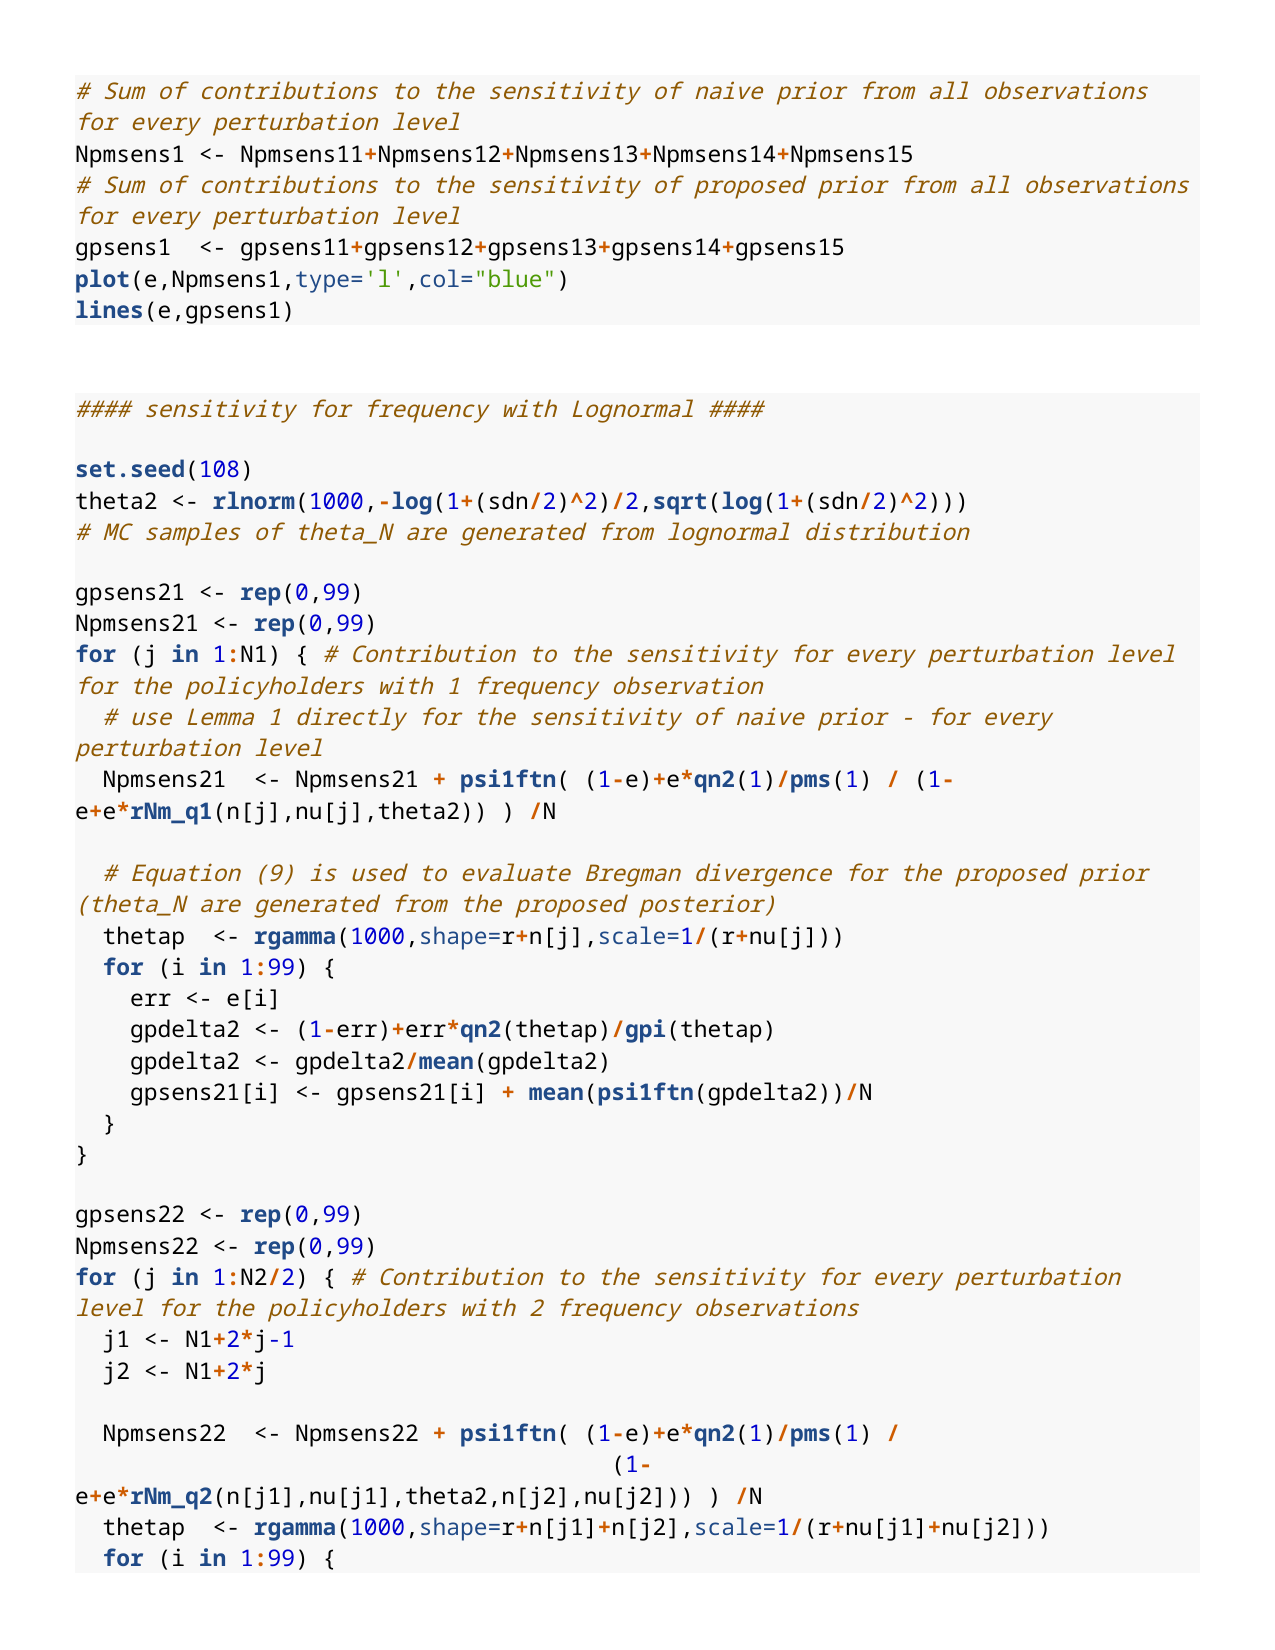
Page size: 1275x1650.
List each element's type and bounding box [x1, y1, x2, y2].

text [75, 393, 1200, 1573]
text [75, 75, 1200, 325]
